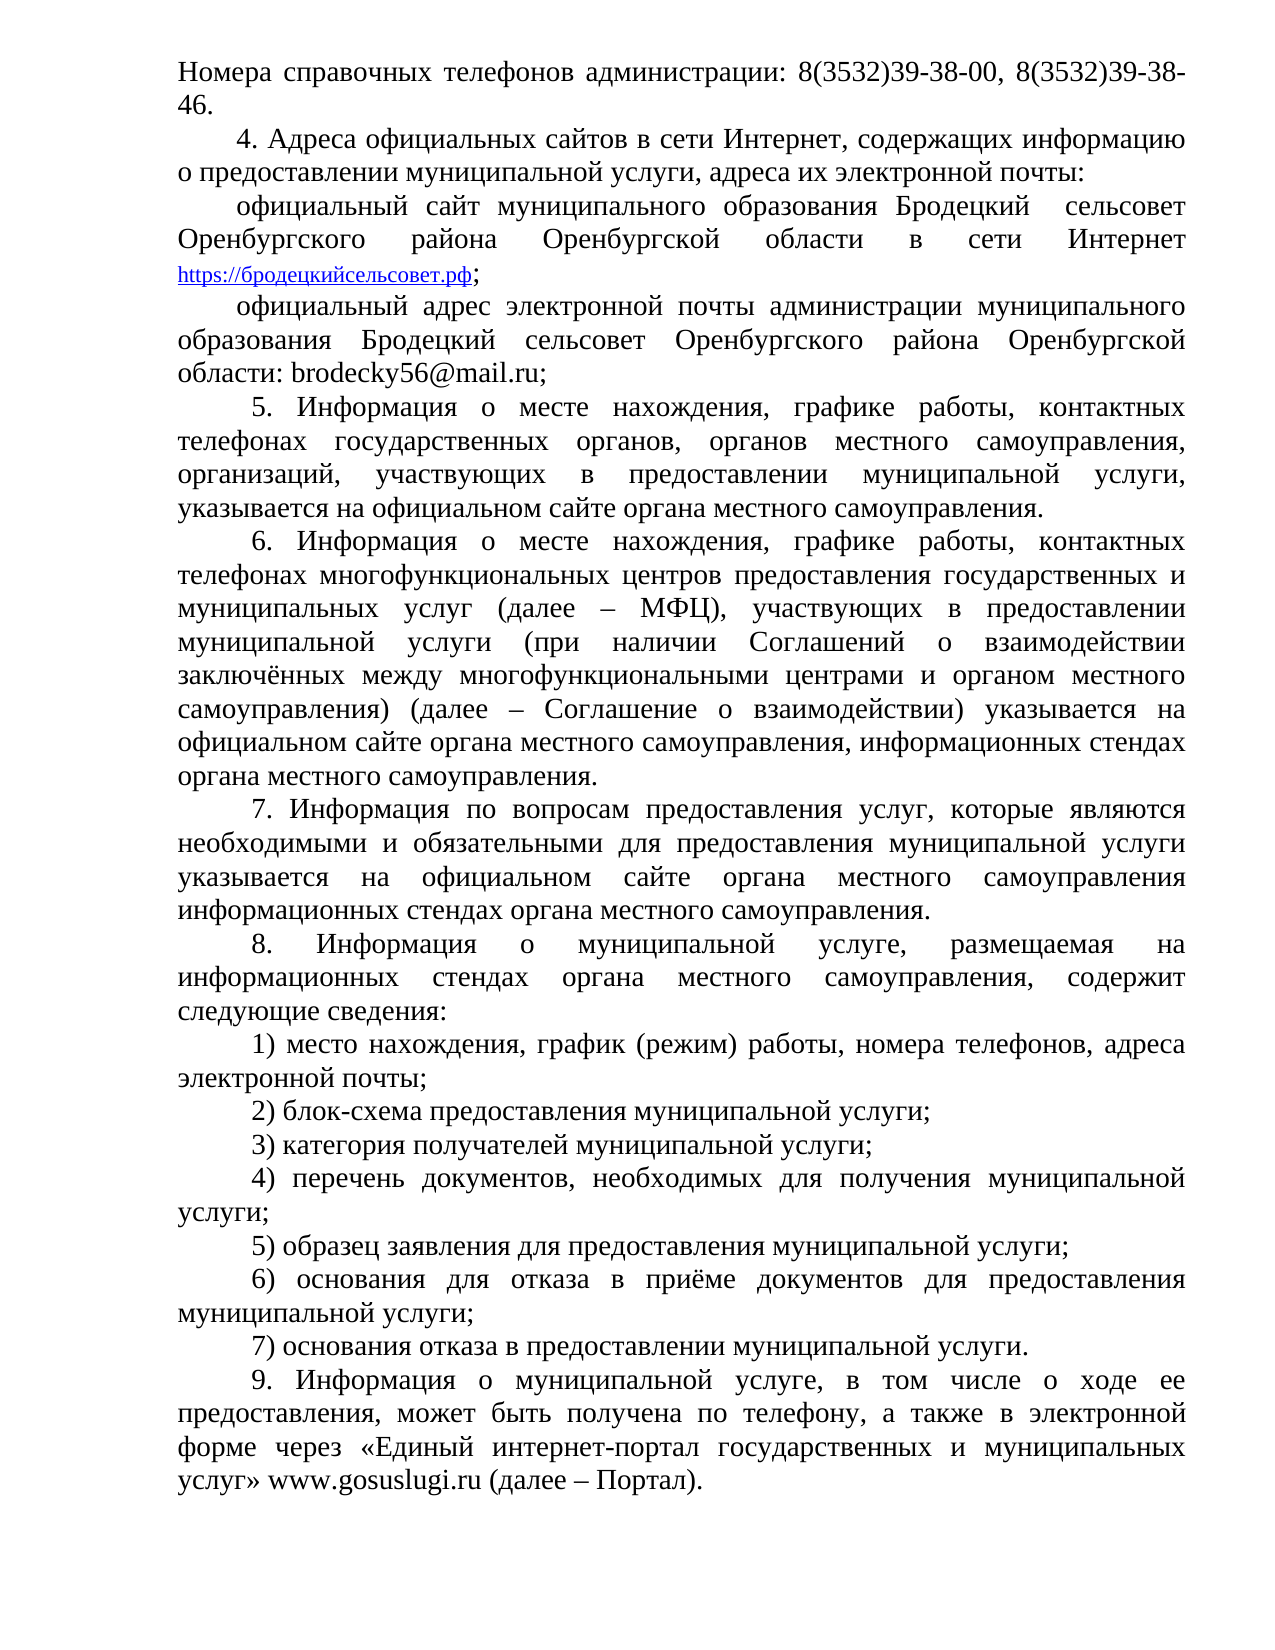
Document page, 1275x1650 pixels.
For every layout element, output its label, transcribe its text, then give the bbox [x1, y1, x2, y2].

text 5) образец заявления для предоставления муниципальной услуги; [177, 1228, 1186, 1261]
text официальный адрес электронной почты администрации муниципального образования Бродецкий сельсовет Оренбургского района Оренбургской области: brodecky56@mail.ru; [177, 288, 1186, 389]
text 7) основания отказа в предоставлении муниципальной услуги. [177, 1328, 1186, 1362]
text 5. Информация о месте нахождения, графике работы, контактных телефонах государственных органов, органов местного самоуправления, организаций, участвующих в предоставлении муниципальной услуги, указывается на официальном сайте органа местного самоуправления. [177, 389, 1186, 523]
text 1) место нахождения, график (режим) работы, номера телефонов, адреса электронной почты; [177, 1026, 1186, 1093]
text 2) блок-схема предоставления муниципальной услуги; [177, 1093, 1186, 1127]
text 4. Адреса официальных сайтов в сети Интернет, содержащих информацию о предоставлении муниципальной услуги, адреса их электронной почты: [177, 121, 1186, 188]
text официальный сайт муниципального образования Бродецкий сельсовет Оренбургского района Оренбургской области в сети Интернет https://бродецкийсельсовет.рф; [177, 188, 1186, 288]
text 8. Информация о муниципальной услуге, размещаемая на информационных стендах органа местного самоуправления, содержит следующие сведения: [177, 926, 1186, 1026]
text 9. Информация о муниципальной услуге, в том числе о ходе ее предоставления, может быть получена по телефону, а также в электронной форме через «Единый интернет-портал государственных и муниципальных услуг» www.gosuslugi.ru (далее – Портал). [177, 1362, 1186, 1496]
text 6. Информация о месте нахождения, графике работы, контактных телефонах многофункциональных центров предоставления государственных и муниципальных услуг (далее – МФЦ), участвующих в предоставлении муниципальной услуги (при наличии Соглашений о взаимодействии заключённых между многофункциональными центрами и органом местного самоуправления) (далее – Соглашение о взаимодействии) указывается на официальном сайте органа местного самоуправления, информационных стендах органа местного самоуправления. [177, 523, 1186, 792]
text 3) категория получателей муниципальной услуги; [177, 1127, 1186, 1161]
text 7. Информация по вопросам предоставления услуг, которые являются необходимыми и обязательными для предоставления муниципальной услуги указывается на официальном сайте органа местного самоуправления информационных стендах органа местного самоуправления. [177, 792, 1186, 926]
text Номера справочных телефонов администрации: 8(3532)39-38-00, 8(3532)39-38-46. [177, 54, 1186, 121]
text 6) основания для отказа в приёме документов для предоставления муниципальной услуги; [177, 1261, 1186, 1328]
text 4) перечень документов, необходимых для получения муниципальной услуги; [177, 1161, 1186, 1228]
